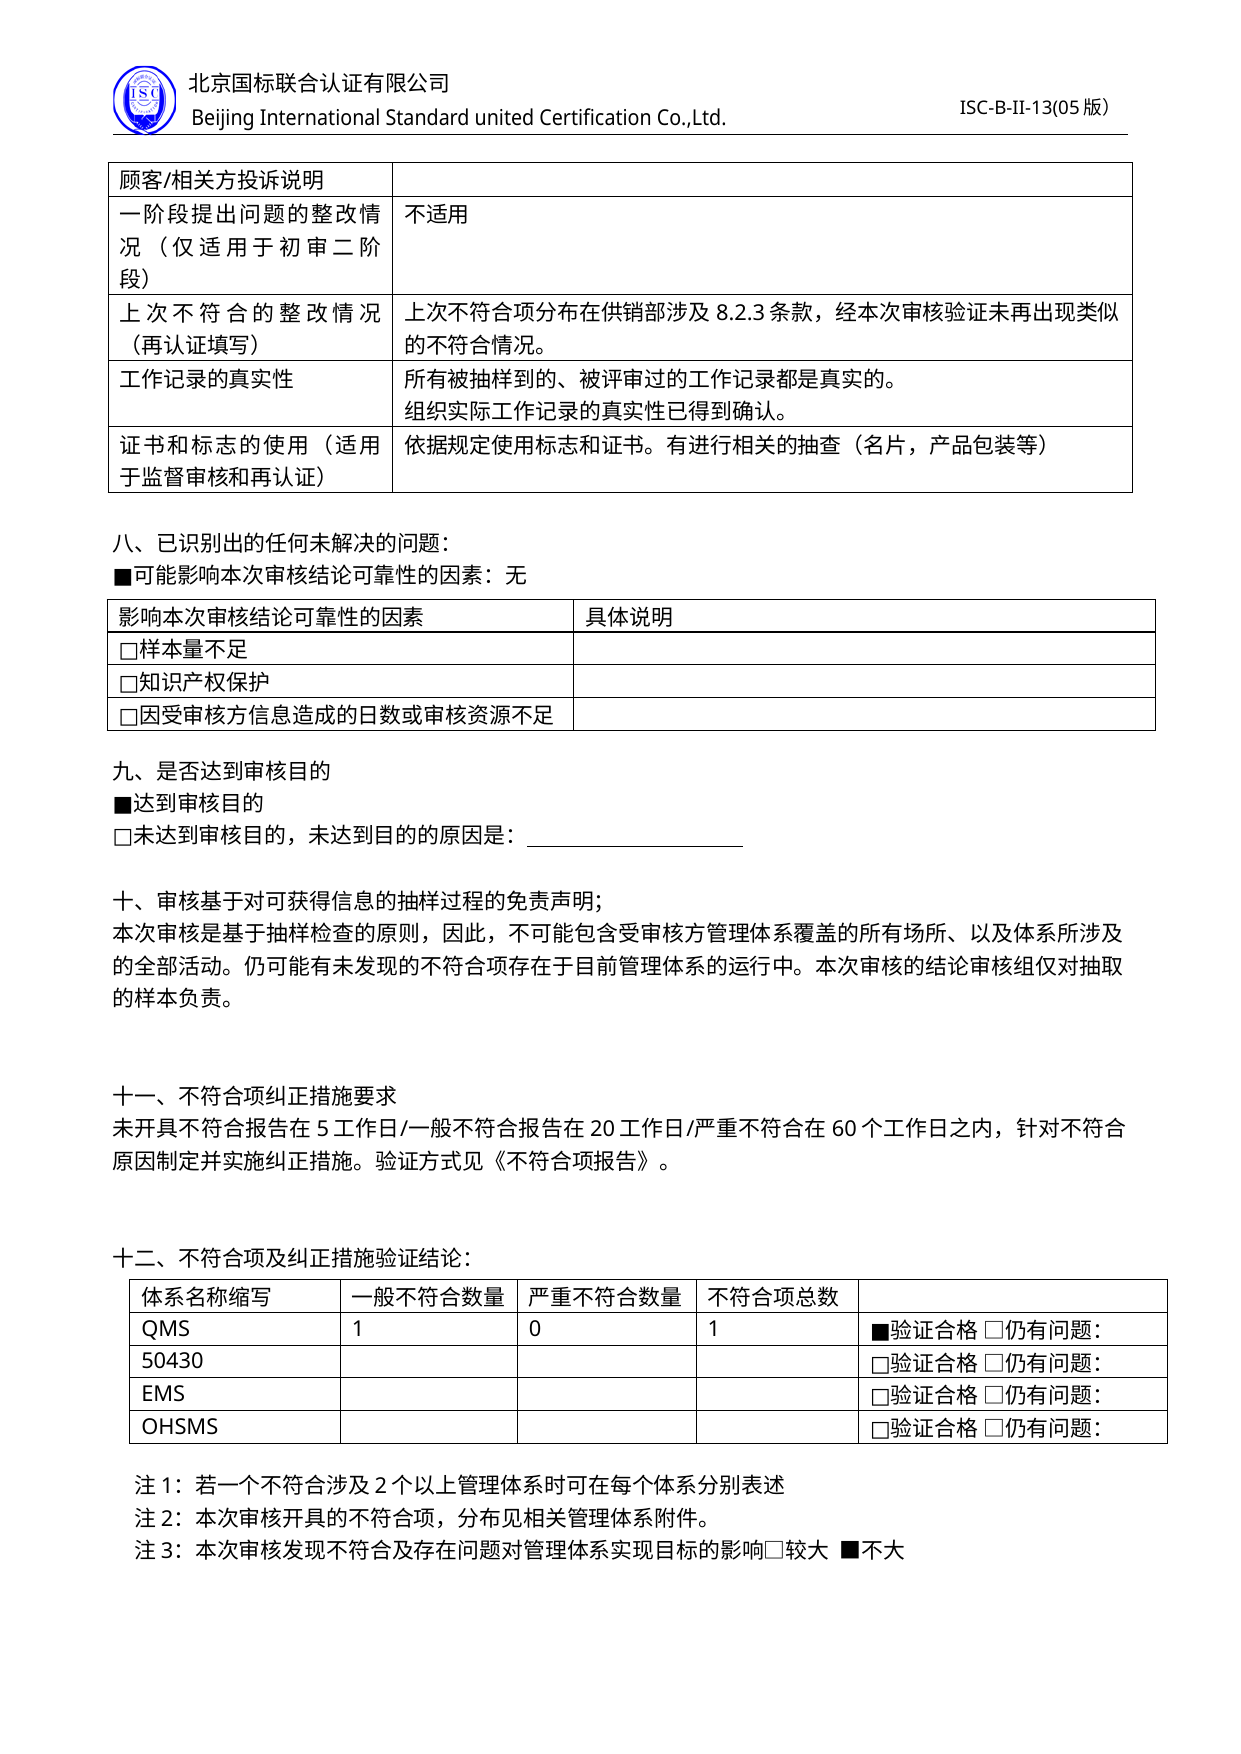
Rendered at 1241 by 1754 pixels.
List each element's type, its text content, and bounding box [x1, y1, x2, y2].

table_cell [574, 633, 1155, 664]
table_cell [697, 1378, 858, 1410]
table_cell 50430 [130, 1346, 340, 1377]
table_cell [574, 665, 1155, 697]
text 注3：本次审核发现不符合及存在问题对管理体系实现目标的影响□较大 ■不大 [112, 1533, 1128, 1566]
table_cell 依据规定使用标志和证书。有进行相关的抽查（名片，产品包装等） [393, 427, 1132, 492]
table_cell ■验证合格 □仍有问题： [859, 1313, 1167, 1344]
table_header 影响本次审核结论可靠性的因素 [108, 600, 573, 631]
table_cell 上次不符合的整改情况（再认证填写） [109, 295, 392, 360]
table_cell □因受审核方信息造成的日数或审核资源不足 [108, 698, 573, 730]
table_cell [574, 698, 1155, 730]
table_cell □样本量不足 [108, 633, 573, 664]
table_cell □验证合格 □仍有问题： [859, 1411, 1167, 1443]
table_cell 无 [393, 163, 1132, 196]
table_cell [697, 1411, 858, 1443]
text 八、已识别出的任何未解决的问题： [112, 526, 1128, 558]
table_cell 工作记录的真实性 [109, 361, 392, 426]
table_cell OHSMS [130, 1411, 340, 1443]
table_cell [697, 1346, 858, 1377]
text 九、是否达到审核目的 [112, 731, 1128, 786]
table_cell 证书和标志的使用（适用于监督审核和再认证） [109, 427, 392, 492]
picture [112, 65, 176, 134]
text □未达到审核目的，未达到目的的原因是： [112, 818, 1128, 851]
table_header 严重不符合数量 [518, 1280, 696, 1312]
table_header 具体说明 [574, 600, 1155, 631]
table_cell □验证合格 □仍有问题： [859, 1378, 1167, 1410]
text ■可能影响本次审核结论可靠性的因素：无 [112, 558, 1128, 591]
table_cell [109, 163, 392, 196]
text 注1：若一个不符合涉及2个以上管理体系时可在每个体系分别表述 [112, 1273, 1128, 1501]
text 十、审核基于对可获得信息的抽样过程的免责声明； [112, 883, 1128, 916]
table_cell 上次不符合项分布在供销部涉及8.2.3条款，经本次审核验证未再出现类似的不符合情况。 [393, 295, 1132, 360]
text 未开具不符合报告在5工作日/一般不符合报告在20工作日/严重不符合在60个工作日之内，针对不符合原因制定并实施纠正措施。验证方式见《不符合项报告》。 [112, 1111, 1128, 1176]
table_cell [518, 1411, 696, 1443]
text 本次审核是基于抽样检查的原则，因此，不可能包含受审核方管理体系覆盖的所有场所、以及体系所涉及的全部活动。仍可能有未发现的不符合项存在于目前管理体系的运行中。本次审核的结论审核组仅对抽取的样本负责。 [112, 916, 1128, 1013]
table_cell [518, 1346, 696, 1377]
table_cell [518, 1378, 696, 1410]
table_cell □验证合格 □仍有问题： [859, 1346, 1167, 1377]
table_header 体系名称缩写 [130, 1280, 340, 1312]
text 十一、不符合项纠正措施要求 [112, 1078, 1128, 1111]
table_header 不符合项总数 [697, 1280, 858, 1312]
table_cell 1 [697, 1313, 858, 1344]
table_cell 1 [341, 1313, 517, 1344]
table_cell EMS [130, 1378, 340, 1410]
table_header 一般不符合数量 [341, 1280, 517, 1312]
table_cell 不适用 [393, 197, 1132, 294]
table_cell [341, 1411, 517, 1443]
text 十二、不符合项及纠正措施验证结论： [112, 1241, 1128, 1273]
table_cell 一阶段提出问题的整改情况（仅适用于初审二阶段） [109, 197, 392, 294]
table_cell [341, 1378, 517, 1410]
table_cell 0 [518, 1313, 696, 1344]
table_cell [341, 1346, 517, 1377]
table_cell QMS [130, 1313, 340, 1344]
table_header [859, 1280, 1167, 1312]
table_cell □知识产权保护 [108, 665, 573, 697]
table_cell 所有被抽样到的、被评审过的工作记录都是真实的。 组织实际工作记录的真实性已得到确认。 [393, 361, 1132, 426]
text ■达到审核目的 [112, 786, 1128, 818]
text 注2：本次审核开具的不符合项，分布见相关管理体系附件。 [112, 1501, 1128, 1533]
